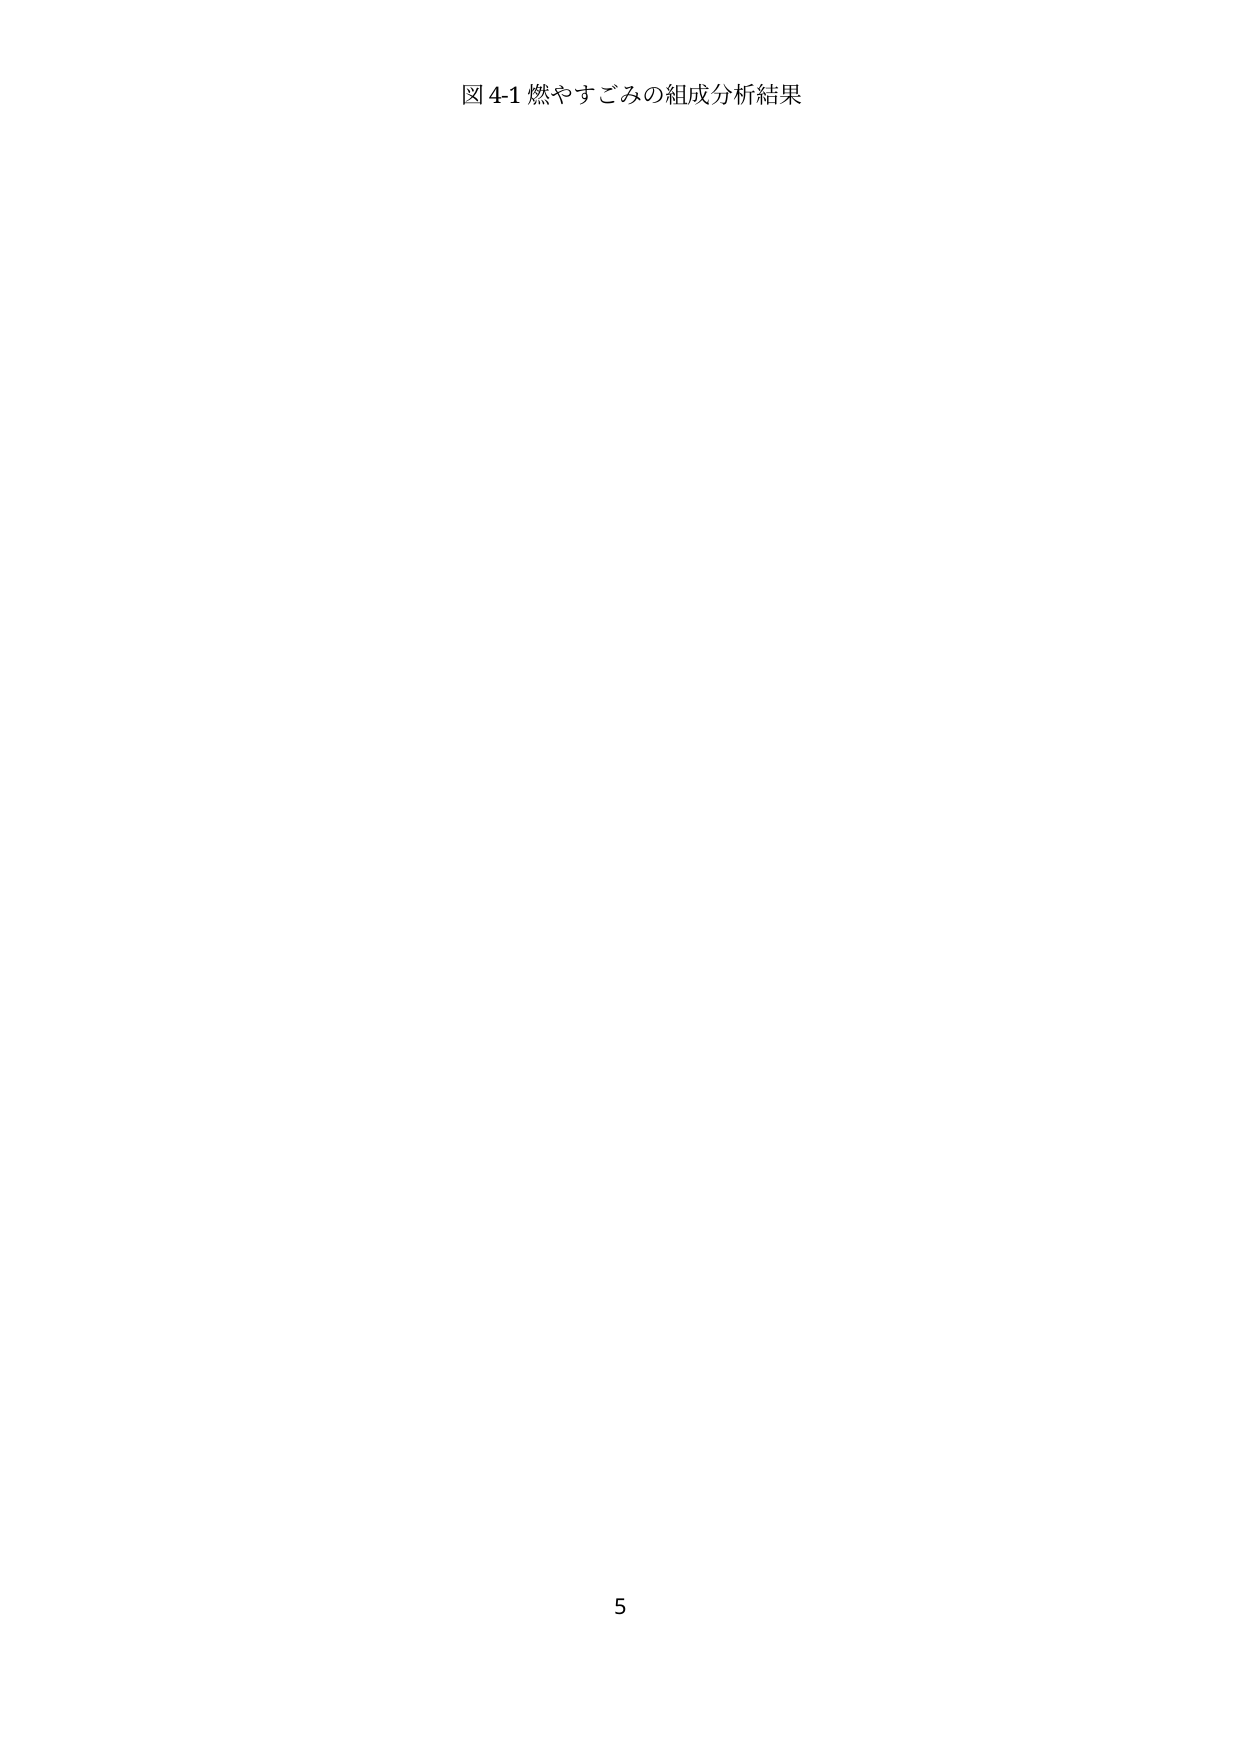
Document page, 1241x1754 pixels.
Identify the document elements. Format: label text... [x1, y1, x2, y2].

text 図4-1 燃やすごみの組成分析結果 [177, 75, 1063, 112]
